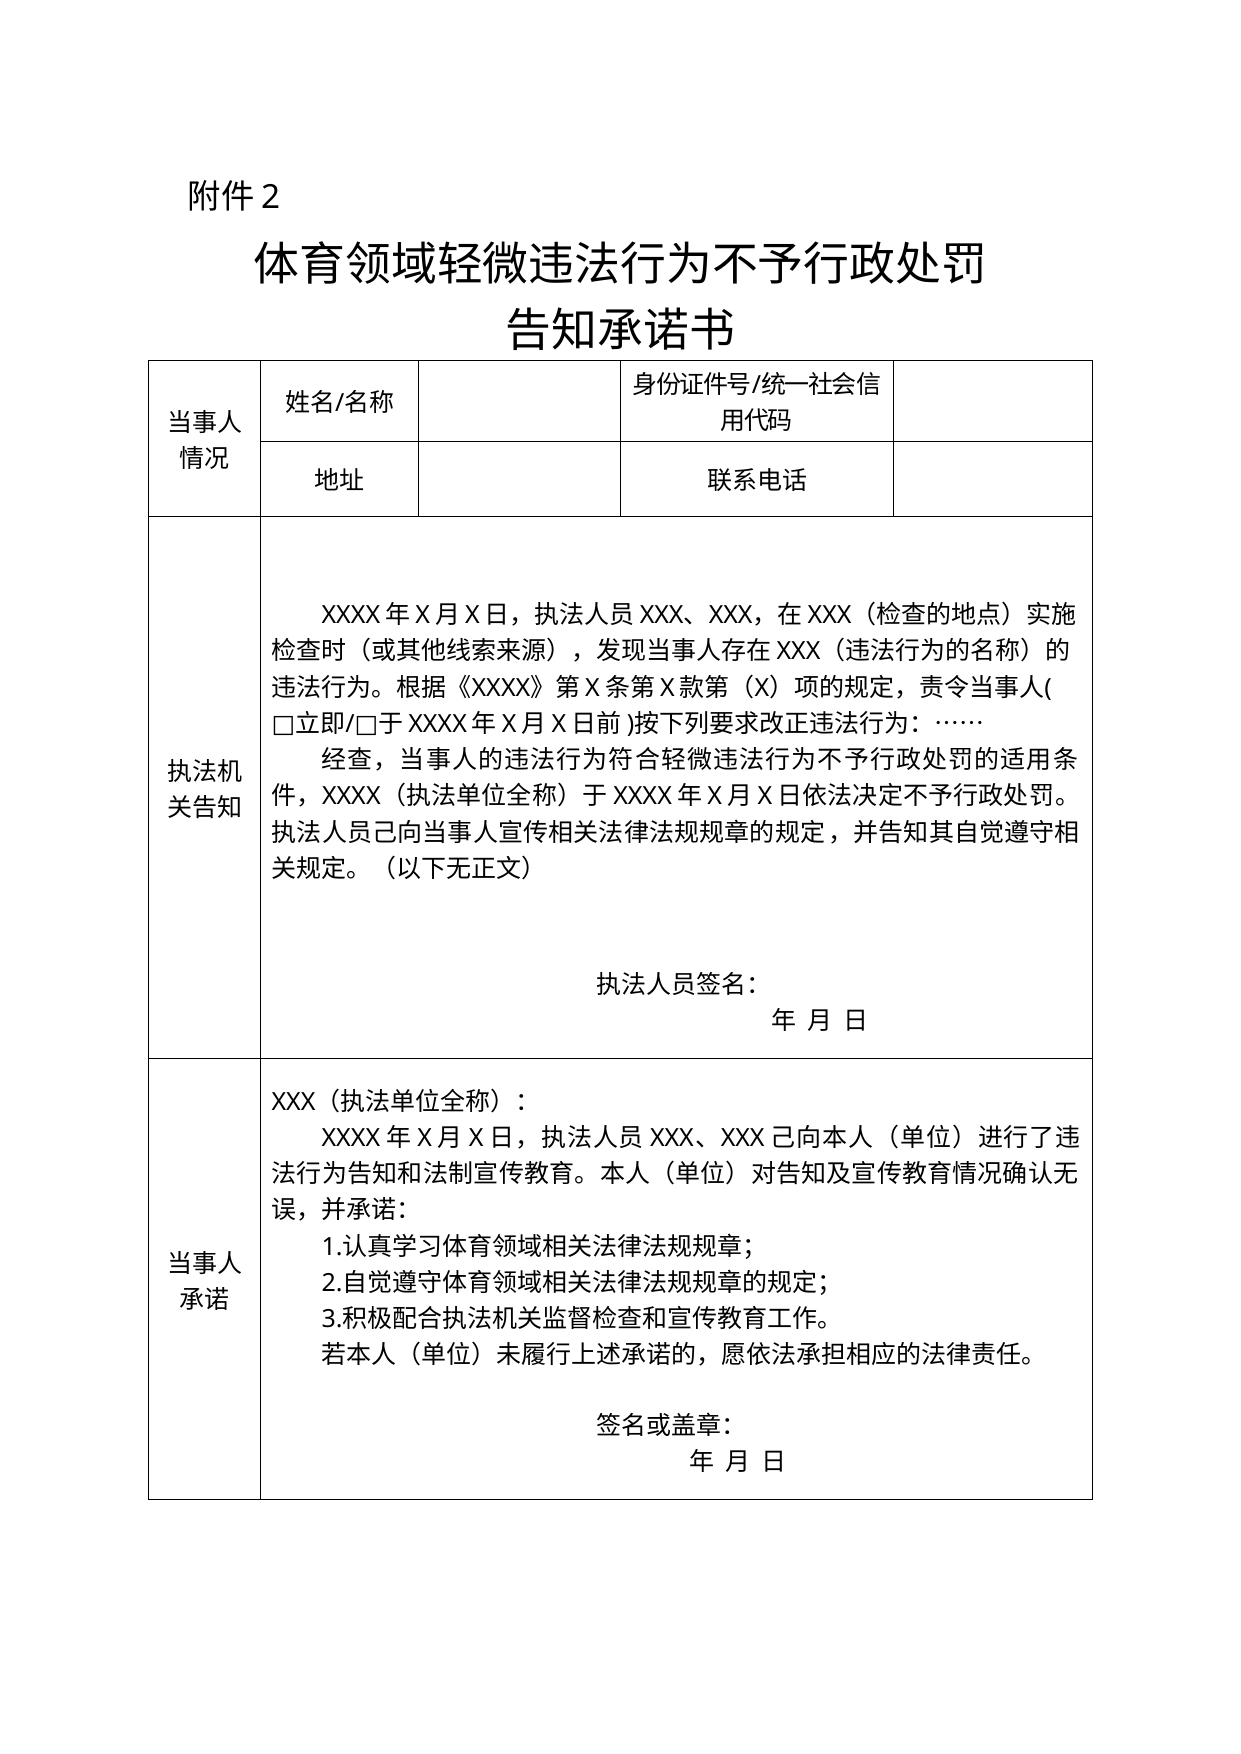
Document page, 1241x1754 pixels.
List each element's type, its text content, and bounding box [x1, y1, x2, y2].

table_cell 联系电话 [621, 442, 893, 516]
table_header 当事人情况 [149, 361, 260, 516]
text 附件2 [187, 162, 1053, 227]
table_cell XXXX年X月X日，执法人员XXX、XXX，在XXX（检查的地点）实施检查时（或其他线索来源），发现当事人存在XXX（违法行为的名称）的违法行为。根据《XXXX》第X条第X款第（X）项的规定，责令当事人( □立即/□于XXXX年X月X日前 )按下列要求改正违法行为：…… 经查，当事人的违法行为符合轻微违法行为不予行政处罚的适用条件，XXXX（执法单位全称）于XXXX年X月X日依法决定不予行政处罚。执法人员己向当事人宣传相关法律法规规章的规定，并告知其自觉遵守相关规定。（以下无正文） 执法人员签名： 年 月 日 [261, 517, 1092, 1058]
table_cell [894, 442, 1092, 516]
table_cell 执法机关告知 [149, 517, 260, 1058]
table_cell [419, 442, 620, 516]
table_header 姓名/名称 [261, 361, 418, 441]
list 体育领域轻微违法行为不予行政处罚 [187, 227, 1053, 293]
table_header [894, 361, 1092, 441]
table_cell 地址 [261, 442, 418, 516]
table_header 身份证件号/统一社会信用代码 [621, 361, 893, 441]
table_cell XXX（执法单位全称）： XXXX年X月X日，执法人员XXX、XXX己向本人（单位）进行了违法行为告知和法制宣传教育。本人（单位）对告知及宣传教育情况确认无误，并承诺： 1.认真学习体育领域相关法律法规规章； 2.自觉遵守体育领域相关法律法规规章的规定； 3.积极配合执法机关监督检查和宣传教育工作。 若本人（单位）未履行上述承诺的，愿依法承担相应的法律责任。 签名或盖章： 年 月 日 [261, 1059, 1092, 1499]
list 告知承诺书 [187, 293, 1053, 360]
table_cell 当事人承诺 [149, 1059, 260, 1499]
table_header [419, 361, 620, 441]
